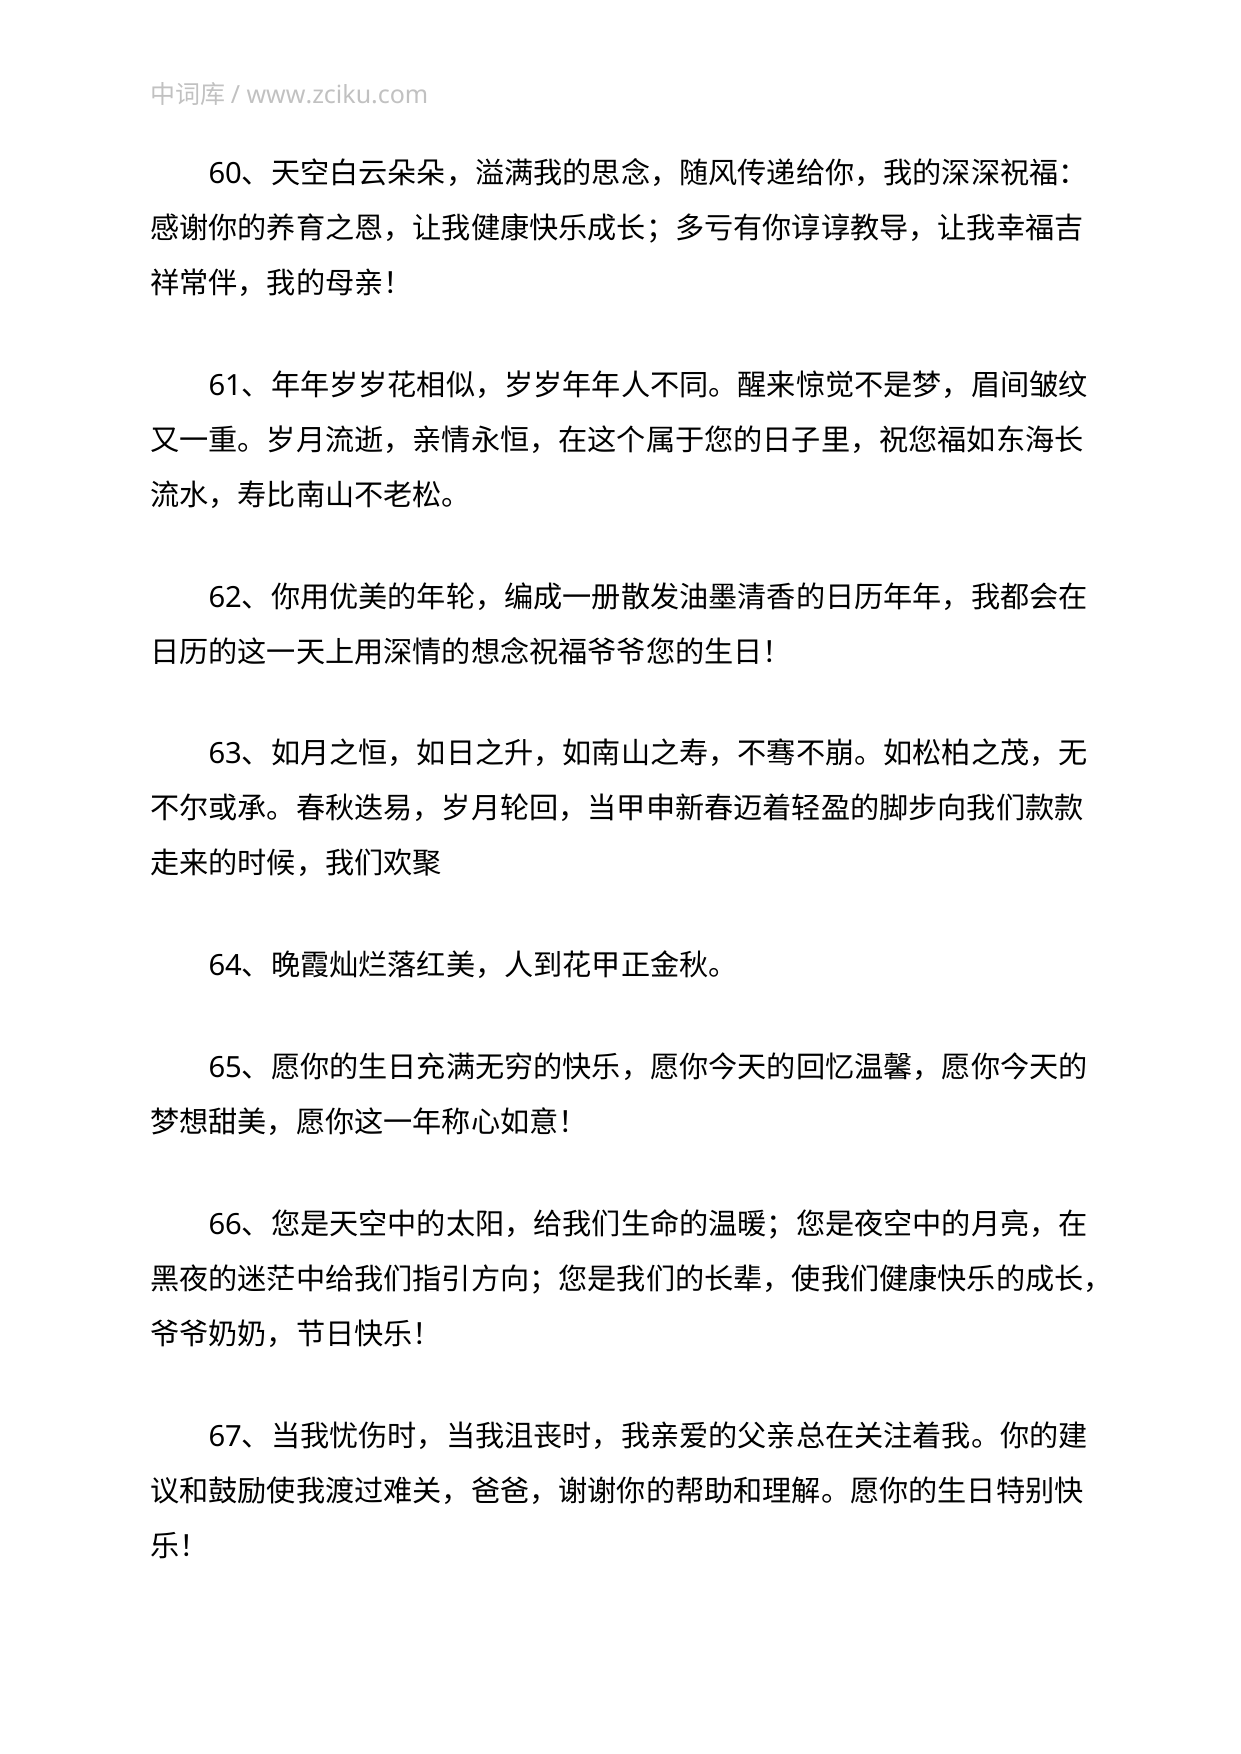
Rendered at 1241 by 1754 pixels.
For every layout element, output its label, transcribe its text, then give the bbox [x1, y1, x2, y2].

text 60、天空白云朵朵，溢满我的思念，随风传递给你，我的深深祝福：感谢你的养育之恩，让我健康快乐成长；多亏有你谆谆教导，让我幸福吉祥常伴，我的母亲！ [150, 150, 1090, 302]
text 61、年年岁岁花相似，岁岁年年人不同。醒来惊觉不是梦，眉间皱纹又一重。岁月流逝，亲情永恒，在这个属于您的日子里，祝您福如东海长流水，寿比南山不老松。 [150, 362, 1090, 514]
text 65、愿你的生日充满无穷的快乐，愿你今天的回忆温馨，愿你今天的梦想甜美，愿你这一年称心如意！ [150, 1044, 1090, 1141]
text 67、当我忧伤时，当我沮丧时，我亲爱的父亲总在关注着我。你的建议和鼓励使我渡过难关，爸爸，谢谢你的帮助和理解。愿你的生日特别快乐！ [150, 1412, 1090, 1564]
text 62、你用优美的年轮，编成一册散发油墨清香的日历年年，我都会在日历的这一天上用深情的想念祝福爷爷您的生日！ [150, 573, 1090, 671]
text 64、晚霞灿烂落红美，人到花甲正金秋。 [150, 942, 1090, 984]
text 63、如月之恒，如日之升，如南山之寿，不骞不崩。如松柏之茂，无不尔或承。春秋迭易，岁月轮回，当甲申新春迈着轻盈的脚步向我们款款走来的时候，我们欢聚 [150, 730, 1090, 882]
text 66、您是天空中的太阳，给我们生命的温暖；您是夜空中的月亮，在黑夜的迷茫中给我们指引方向；您是我们的长辈，使我们健康快乐的成长，爷爷奶奶，节日快乐！ [150, 1201, 1090, 1353]
